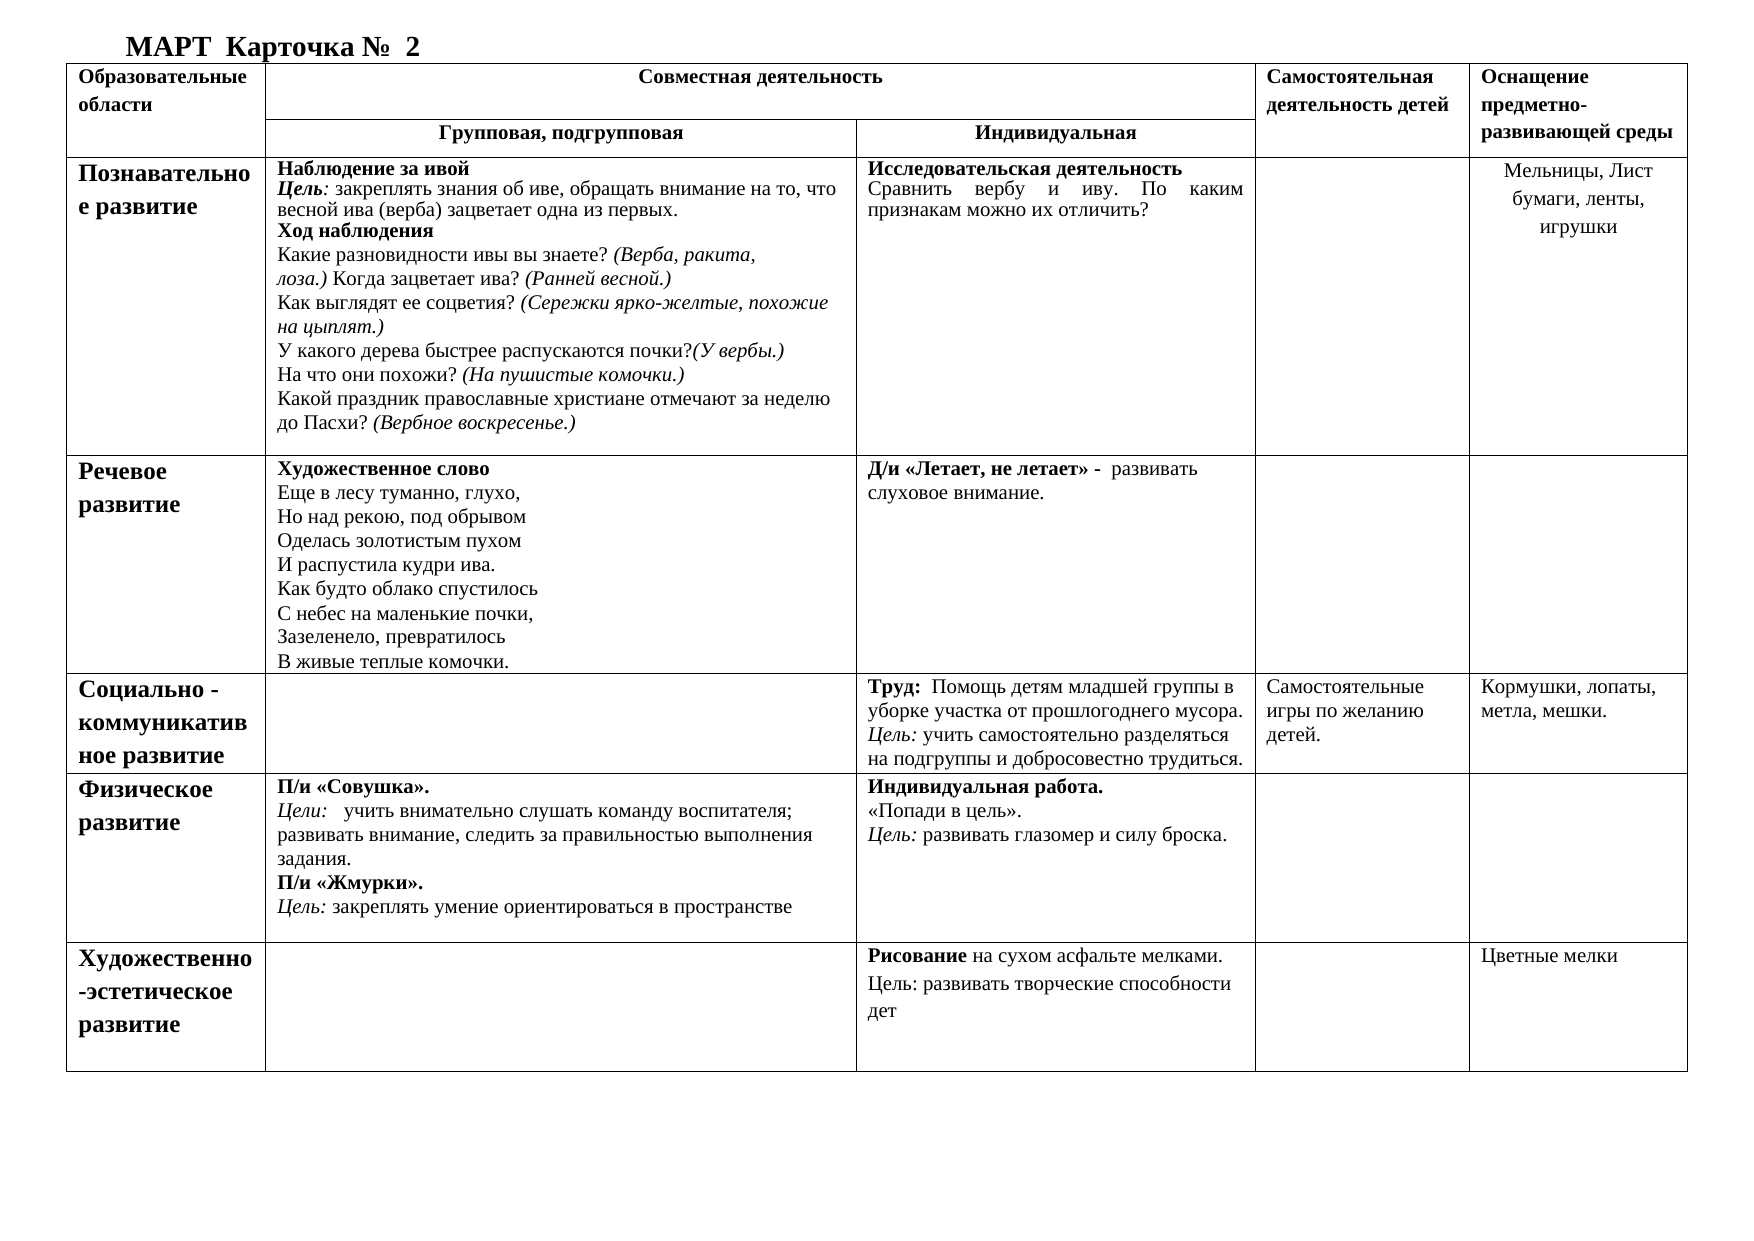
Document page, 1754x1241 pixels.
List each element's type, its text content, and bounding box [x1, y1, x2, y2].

table_cell [1256, 774, 1469, 942]
table_cell Художественное слово Еще в лесу туманно, глухо, Но над рекою, под обрывом Оделась золотистым пухом И распустила кудри ива. Как будто облако спустилось С небес на маленькие почки, Зазеленело, превратилось В живые теплые комочки. [266, 456, 856, 673]
table_cell [1256, 158, 1469, 455]
table_cell Познавательное развитие [67, 158, 265, 455]
table_cell Физическое развитие [67, 774, 265, 942]
table_cell Социально - коммуникативное развитие [67, 674, 265, 773]
table_cell Кормушки, лопаты, метла, мешки. [1470, 674, 1687, 773]
table_cell [266, 674, 856, 773]
table_header Оснащение предметно-развивающей среды [1470, 64, 1687, 157]
table_cell Наблюдение за ивой Цель: закреплять знания об иве, обращать внимание на то, что весной ива (верба) зацветает одна из первых. Ход наблюдения Какие разновидности ивы вы знаете? (Верба, ракита, лоза.) Когда зацветает ива? (Ранней весной.) Как выглядят ее соцветия? (Сережки ярко-желтые, похожие на цыплят.) У какого дерева быстрее распускаются почки?(У вербы.) На что они похожи? (На пушистые комочки.) Какой праздник православные христиане отмечают за неделю до Пасхи? (Вербное воскресенье.) [266, 158, 856, 455]
table_header Совместная деятельность [266, 64, 1255, 119]
table_cell Речевое развитие [67, 456, 265, 673]
table_cell Цветные мелки [1470, 943, 1687, 1071]
table_cell Групповая, подгрупповая [266, 120, 856, 157]
table_header Образовательные области [67, 64, 265, 157]
table_cell Индивидуальная работа. «Попади в цель». Цель: развивать глазомер и силу броска. [857, 774, 1255, 942]
table_cell Д/и «Летает, не летает» - развивать слуховое внимание. [857, 456, 1255, 673]
table_cell Мельницы, Лист бумаги, ленты, игрушки [1470, 158, 1687, 455]
table_cell [1470, 774, 1687, 942]
table_cell [266, 943, 856, 1071]
table_cell [1256, 943, 1469, 1071]
table_header Самостоятельная деятельность детей [1256, 64, 1469, 157]
table_cell П/и «Совушка». Цели: учить внимательно слушать команду воспитателя; развивать внимание, следить за правильностью выполнения задания. П/и «Жмурки». Цель: закреплять умение ориентироваться в пространстве [266, 774, 856, 942]
table_cell Рисование на сухом асфальте мелками. Цель: развивать творческие способности дет [857, 943, 1255, 1071]
table_cell [1470, 456, 1687, 673]
text МАРТ Карточка № 2 [118, 29, 1636, 63]
table_cell Исследовательская деятельность Сравнить вербу и иву. По каким признакам можно их отличить? [857, 158, 1255, 455]
table_cell Художественно-эстетическое развитие [67, 943, 265, 1071]
table_cell Труд: Помощь детям младшей группы в уборке участка от прошлогоднего мусора. Цель: учить самостоятельно разделяться на подгруппы и добросовестно трудиться. [857, 674, 1255, 773]
table_cell Индивидуальная [857, 120, 1255, 157]
table_cell Самостоятельные игры по желанию детей. [1256, 674, 1469, 773]
table_cell [1256, 456, 1469, 673]
